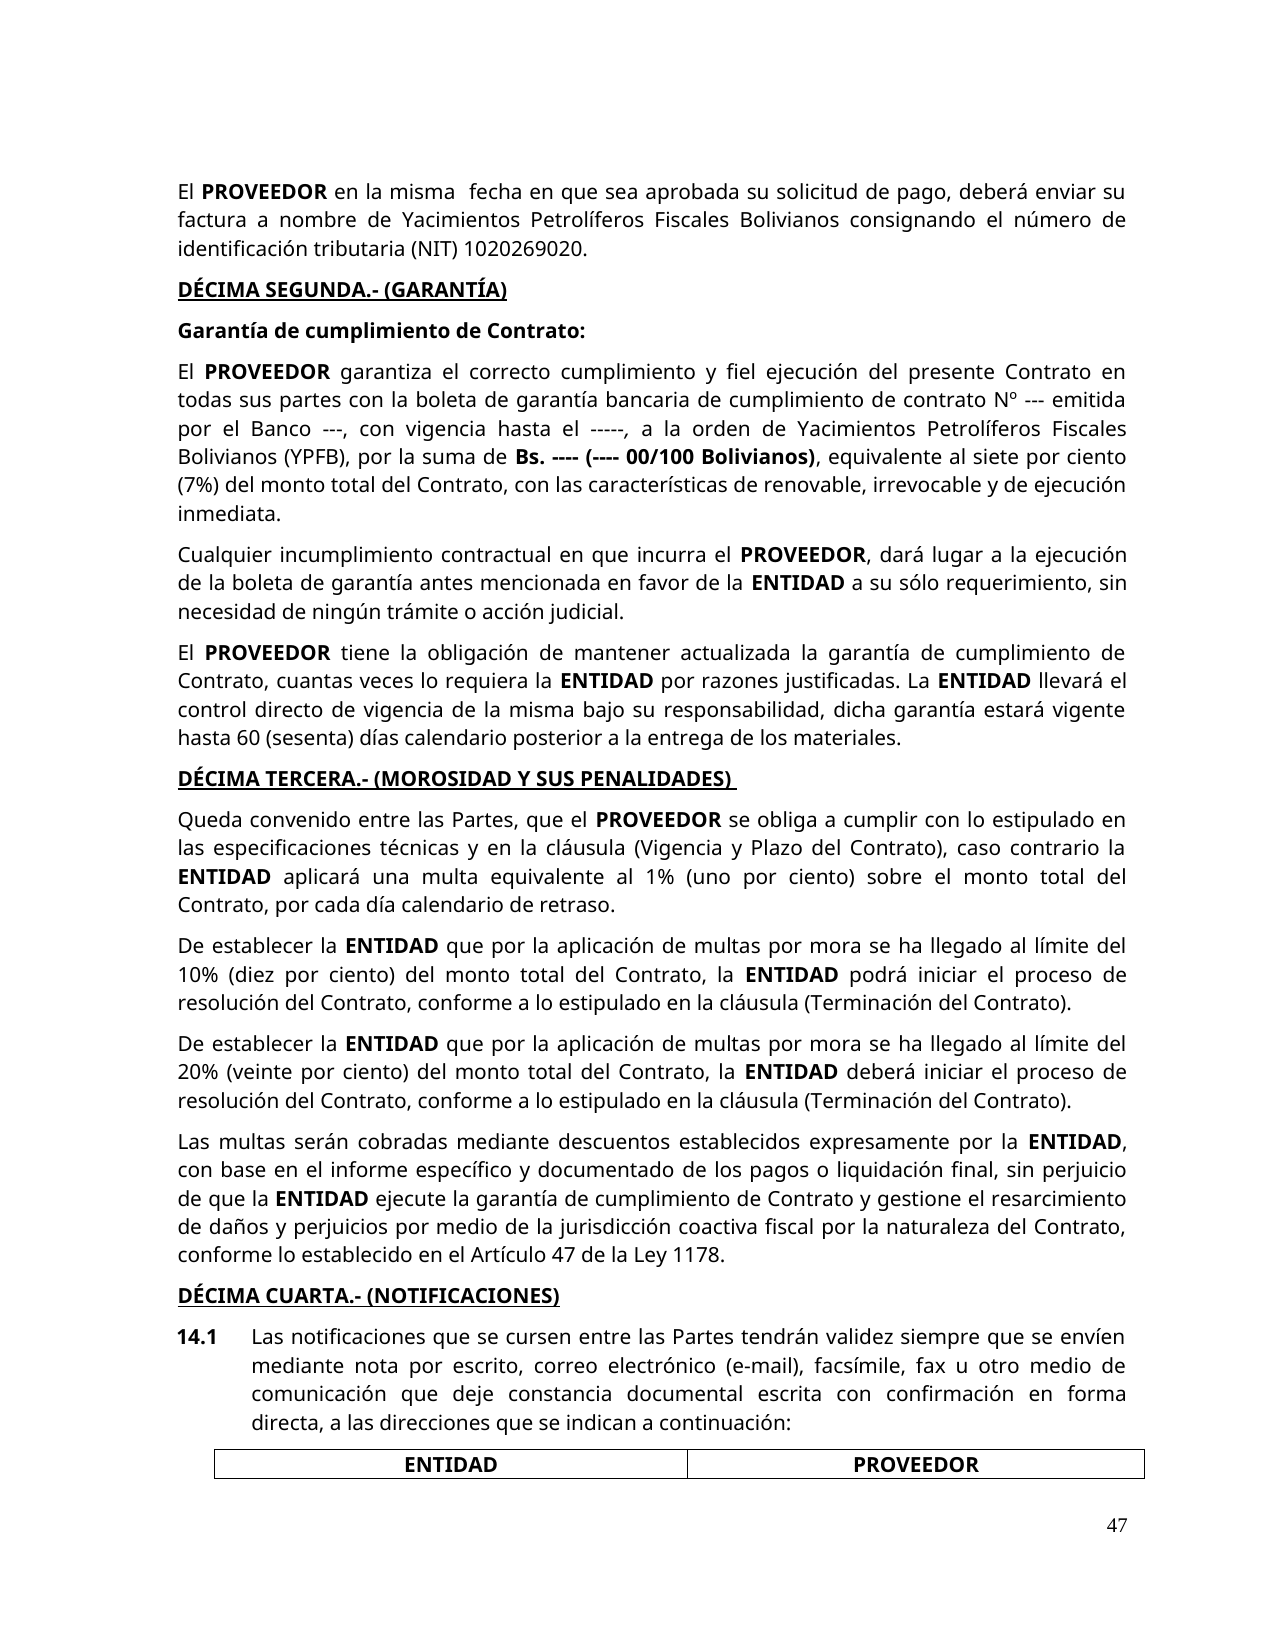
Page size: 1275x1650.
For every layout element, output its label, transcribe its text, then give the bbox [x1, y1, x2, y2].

text De establecer la ENTIDAD que por la aplicación de multas por mora se ha llegado al límite del 20% (veinte por ciento) del monto total del Contrato, la ENTIDAD deberá iniciar el proceso de resolución del Contrato, conforme a lo estipulado en la cláusula (Terminación del Contrato). [177, 1029, 1127, 1114]
text DÉCIMA CUARTA.- (NOTIFICACIONES) [177, 1282, 1127, 1310]
text De establecer la ENTIDAD que por la aplicación de multas por mora se ha llegado al límite del 10% (diez por ciento) del monto total del Contrato, la ENTIDAD podrá iniciar el proceso de resolución del Contrato, conforme a lo estipulado en la cláusula (Terminación del Contrato). [177, 931, 1127, 1017]
list 14.1 Las notificaciones que se cursen entre las Partes tendrán validez siempre que se envíen mediante nota por escrito, correo electrónico (e-mail), facsímile, fax u otro medio de comunicación que deje constancia documental escrita con confirmación en forma directa, a las direcciones que se indican a continuación: [176, 1322, 1127, 1436]
text DÉCIMA TERCERA.- (MOROSIDAD Y SUS PENALIDADES) [177, 764, 1127, 792]
text Cualquier incumplimiento contractual en que incurra el PROVEEDOR, dará lugar a la ejecución de la boleta de garantía antes mencionada en favor de la ENTIDAD a su sólo requerimiento, sin necesidad de ningún trámite o acción judicial. [177, 540, 1128, 625]
text Queda convenido entre las Partes, que el PROVEEDOR se obliga a cumplir con lo estipulado en las especificaciones técnicas y en la cláusula (Vigencia y Plazo del Contrato), caso contrario la ENTIDAD aplicará una multa equivalente al 1% (uno por ciento) sobre el monto total del Contrato, por cada día calendario de retraso. [177, 805, 1127, 919]
text DÉCIMA SEGUNDA.- (GARANTÍA) [177, 275, 1127, 303]
table_header PROVEEDOR [688, 1450, 1144, 1478]
text Las multas serán cobradas mediante descuentos establecidos expresamente por la ENTIDAD, con base en el informe específico y documentado de los pagos o liquidación final, sin perjuicio de que la ENTIDAD ejecute la garantía de cumplimiento de Contrato y gestione el resarcimiento de daños y perjuicios por medio de la jurisdicción coactiva fiscal por la naturaleza del Contrato, conforme lo establecido en el Artículo 47 de la Ley 1178. [177, 1127, 1127, 1269]
text El PROVEEDOR en la misma fecha en que sea aprobada su solicitud de pago, deberá enviar su factura a nombre de Yacimientos Petrolíferos Fiscales Bolivianos consignando el número de identificación tributaria (NIT) 1020269020. [177, 177, 1127, 262]
text Garantía de cumplimiento de Contrato: [177, 316, 1127, 344]
table_header ENTIDAD [215, 1450, 687, 1478]
text El PROVEEDOR tiene la obligación de mantener actualizada la garantía de cumplimiento de Contrato, cuantas veces lo requiera la ENTIDAD por razones justificadas. La ENTIDAD llevará el control directo de vigencia de la misma bajo su responsabilidad, dicha garantía estará vigente hasta 60 (sesenta) días calendario posterior a la entrega de los materiales. [177, 638, 1127, 752]
text El PROVEEDOR garantiza el correcto cumplimiento y fiel ejecución del presente Contrato en todas sus partes con la boleta de garantía bancaria de cumplimiento de contrato Nº --- emitida por el Banco ---, con vigencia hasta el -----, a la orden de Yacimientos Petrolíferos Fiscales Bolivianos (YPFB), por la suma de Bs. ---- (---- 00/100 Bolivianos), equivalente al siete por ciento (7%) del monto total del Contrato, con las características de renovable, irrevocable y de ejecución inmediata. [177, 357, 1127, 527]
